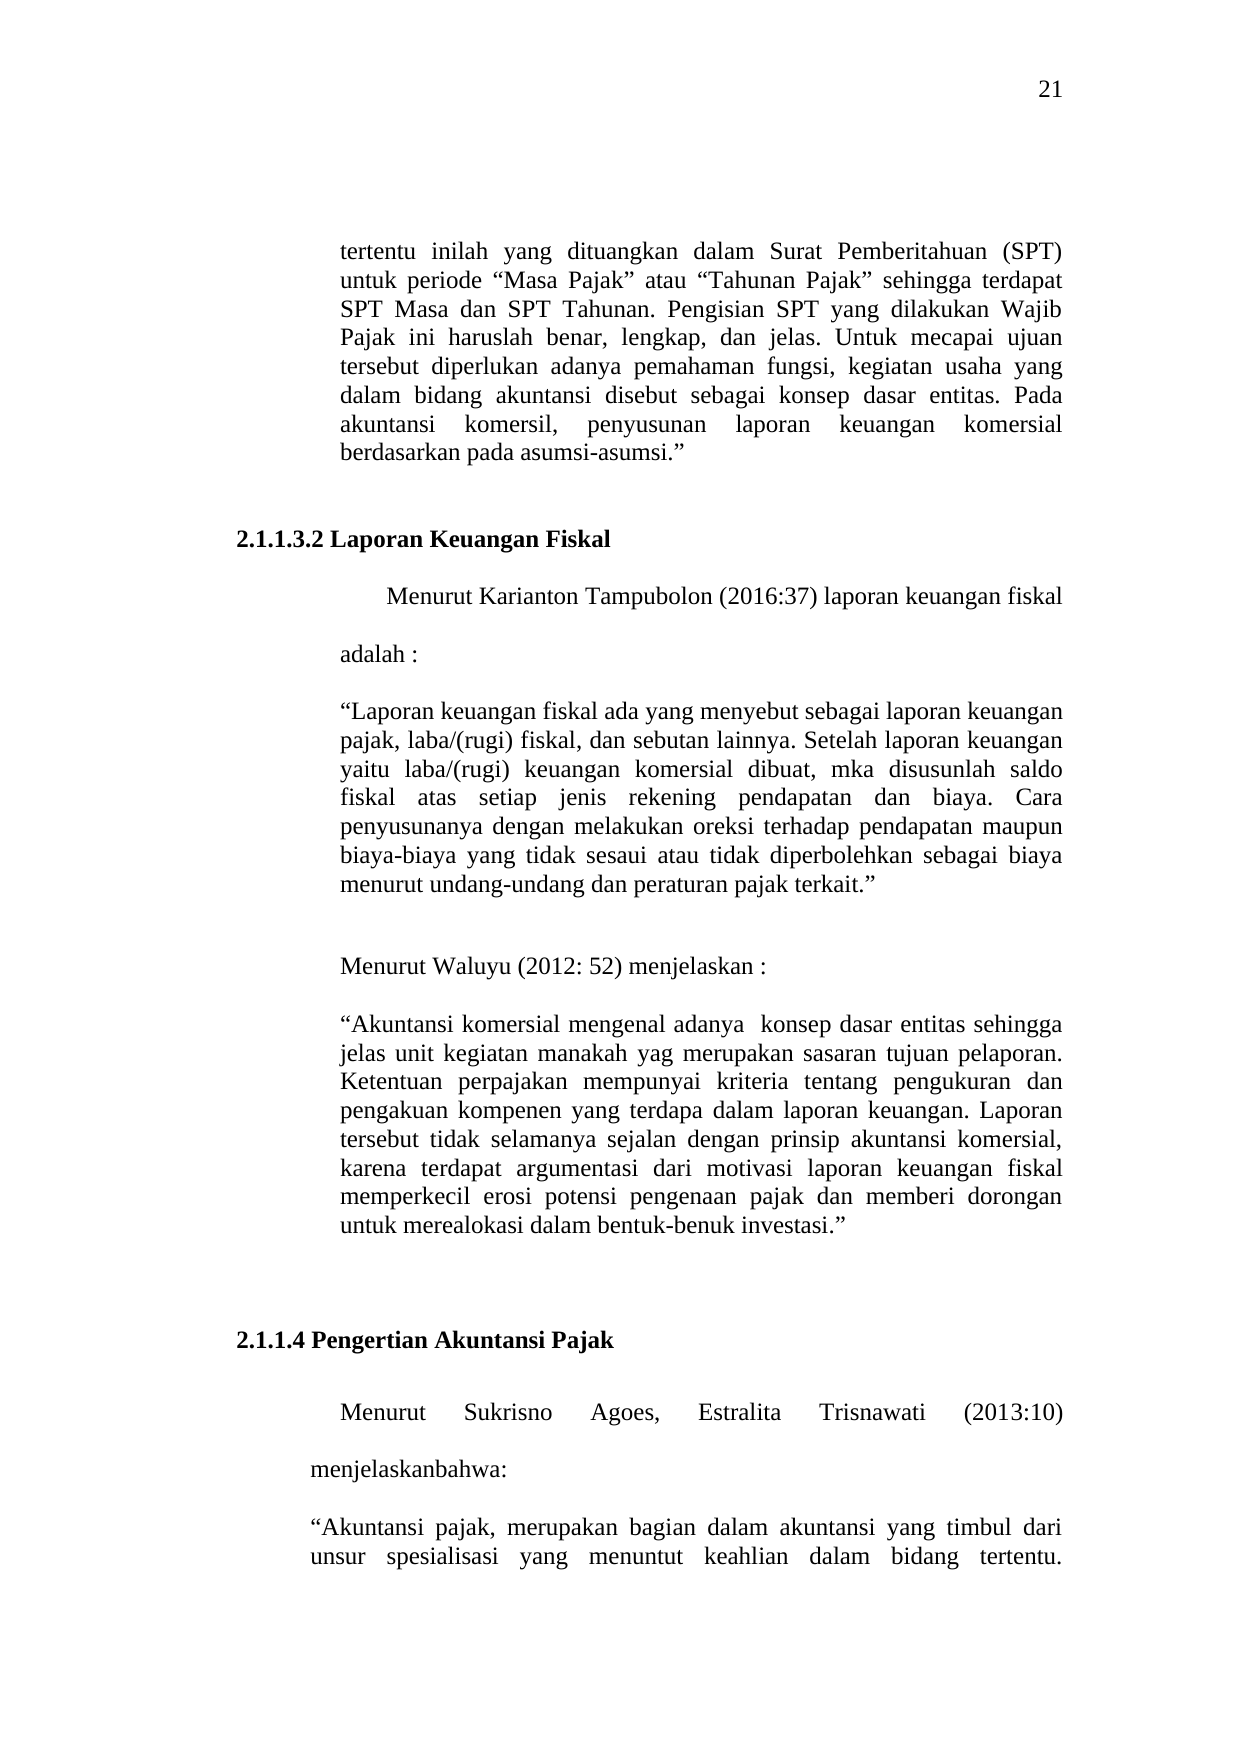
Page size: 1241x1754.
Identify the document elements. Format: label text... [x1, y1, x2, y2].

text Menurut Karianton Tampubolon (2016:37) laporan keuangan fiskal adalah : [340, 581, 1063, 667]
text “Akuntansi komersial mengenal adanya konsep dasar entitas sehingga jelas unit kegiatan manakah yag merupakan sasaran tujuan pelaporan. Ketentuan perpajakan mempunyai kriteria tentang pengukuran dan pengakuan kompenen yang terdapa dalam laporan keuangan. Laporan tersebut tidak selamanya sejalan dengan prinsip akuntansi komersial, karena terdapat argumentasi dari motivasi laporan keuangan fiskal memperkecil erosi potensi pengenaan pajak dan memberi dorongan untuk merealokasi dalam bentuk-benuk investasi.” [340, 1009, 1063, 1239]
text Menurut Sukrisno Agoes, Estralita Trisnawati (2013:10) menjelaskanbahwa: [310, 1397, 1063, 1483]
text “Laporan keuangan fiskal ada yang menyebut sebagai laporan keuangan pajak, laba/(rugi) fiskal, dan sebutan lainnya. Setelah laporan keuangan yaitu laba/(rugi) keuangan komersial dibuat, mka disusunlah saldo fiskal atas setiap jenis rekening pendapatan dan biaya. Cara penyusunanya dengan melakukan oreksi terhadap pendapatan maupun biaya-biaya yang tidak sesaui atau tidak diperbolehkan sebagai biaya menurut undang-undang dan peraturan pajak terkait.” [340, 696, 1063, 897]
text 2.1.1.4 Pengertian Akuntansi Pajak [236, 1325, 1063, 1354]
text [340, 236, 1063, 466]
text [310, 1512, 1063, 1569]
text Menurut Waluyu (2012: 52) menjelaskan : [340, 951, 1063, 980]
text 2.1.1.3.2 Laporan Keuangan Fiskal [236, 524, 1063, 552]
